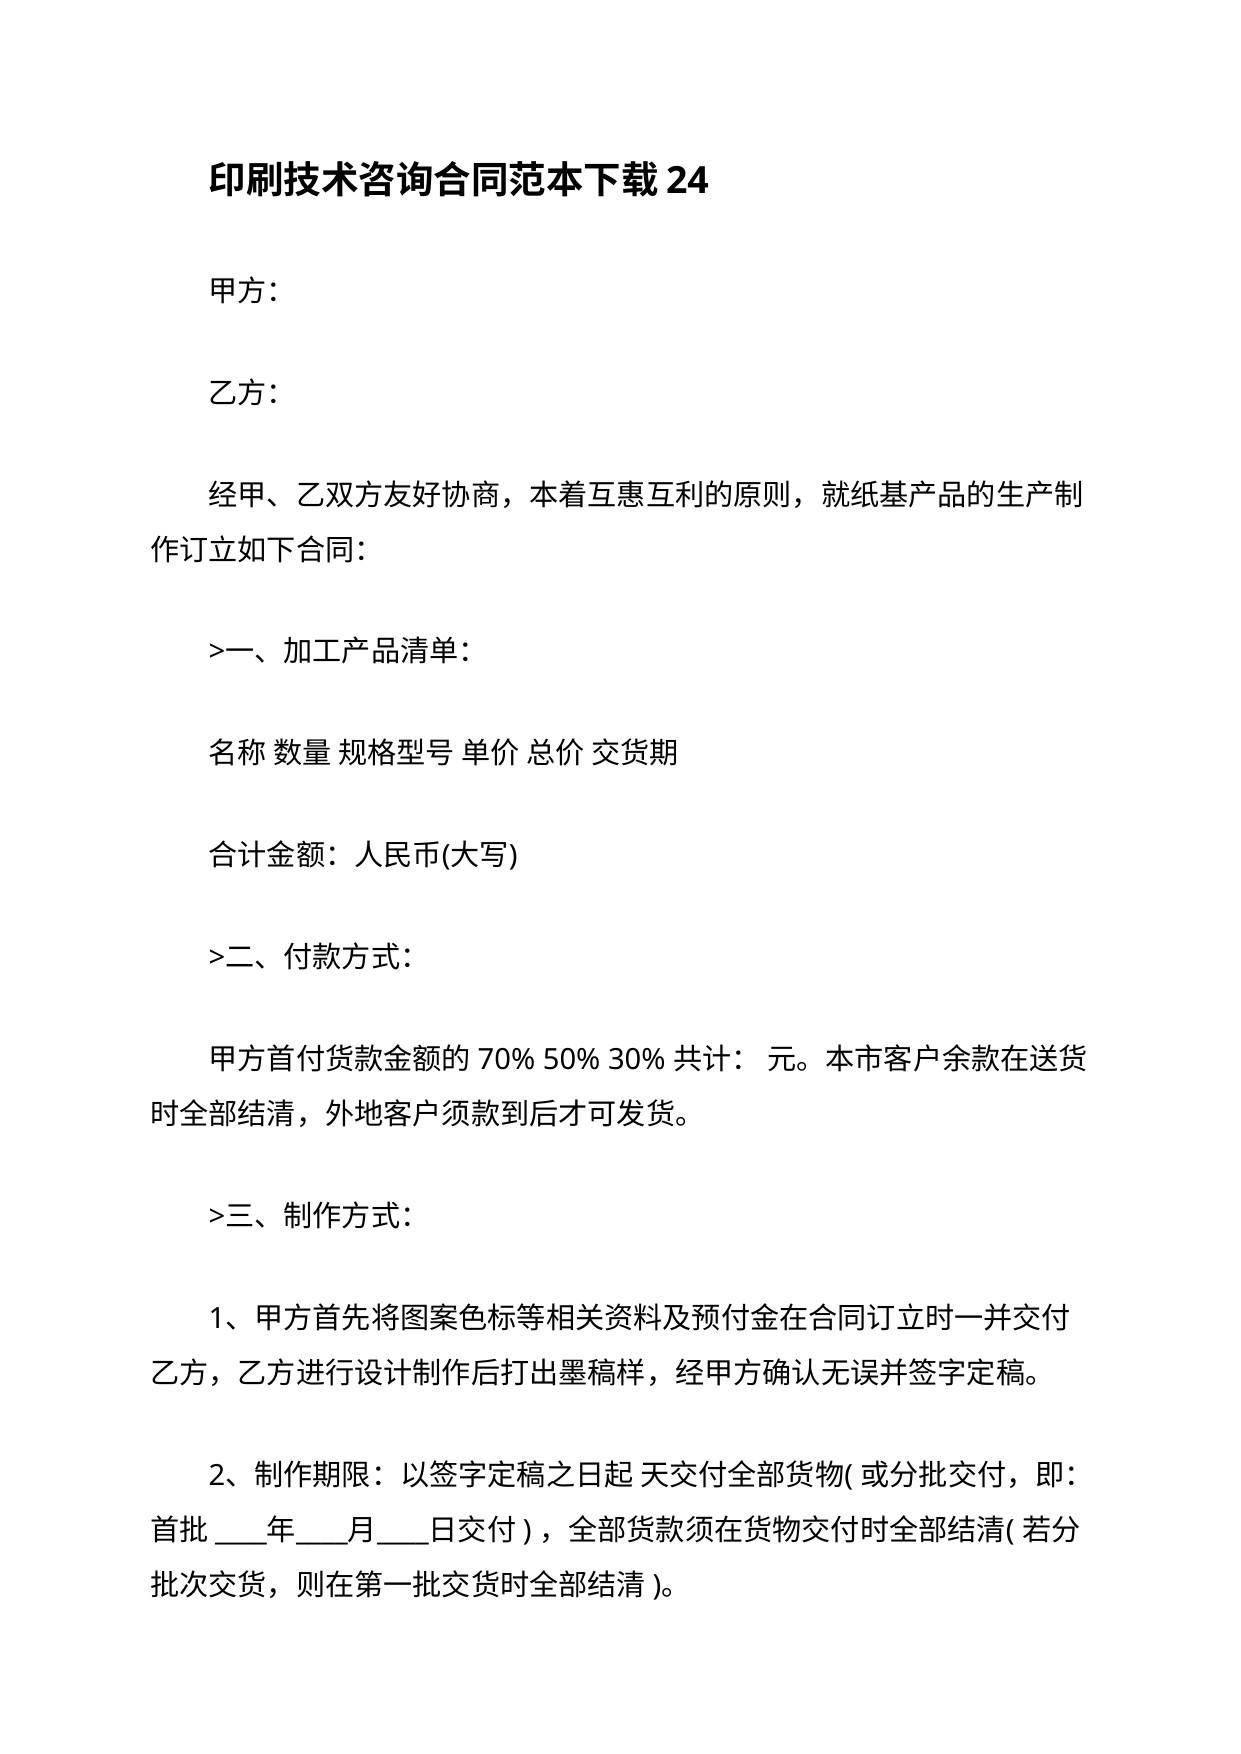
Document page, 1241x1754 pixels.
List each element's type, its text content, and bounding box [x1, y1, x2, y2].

text 2、制作期限：以签字定稿之日起 天交付全部货物( 或分批交付，即：首批 ____年____月____日交付 ) ，全部货款须在货物交付时全部结清( 若分批次交货，则在第一批交货时全部结清 )。 [150, 1451, 1090, 1603]
text 乙方： [150, 369, 1090, 412]
text >一、加工产品清单： [150, 628, 1090, 670]
text 1、甲方首先将图案色标等相关资料及预付金在合同订立时一并交付乙方，乙方进行设计制作后打出墨稿样，经甲方确认无误并签字定稿。 [150, 1294, 1090, 1392]
text >二、付款方式： [150, 933, 1090, 976]
text 经甲、乙双方友好协商，本着互惠互利的原则，就纸基产品的生产制作订立如下合同： [150, 471, 1090, 568]
text 名称 数量 规格型号 单价 总价 交货期 [150, 730, 1090, 772]
text 印刷技术咨询合同范本下载24 [150, 150, 1090, 204]
text 合计金额：人民币(大写) [150, 832, 1090, 874]
text 甲方： [150, 268, 1090, 310]
text >三、制作方式： [150, 1192, 1090, 1235]
text 甲方首付货款金额的 70% 50% 30% 共计： 元。本市客户余款在送货时全部结清，外地客户须款到后才可发货。 [150, 1036, 1090, 1133]
